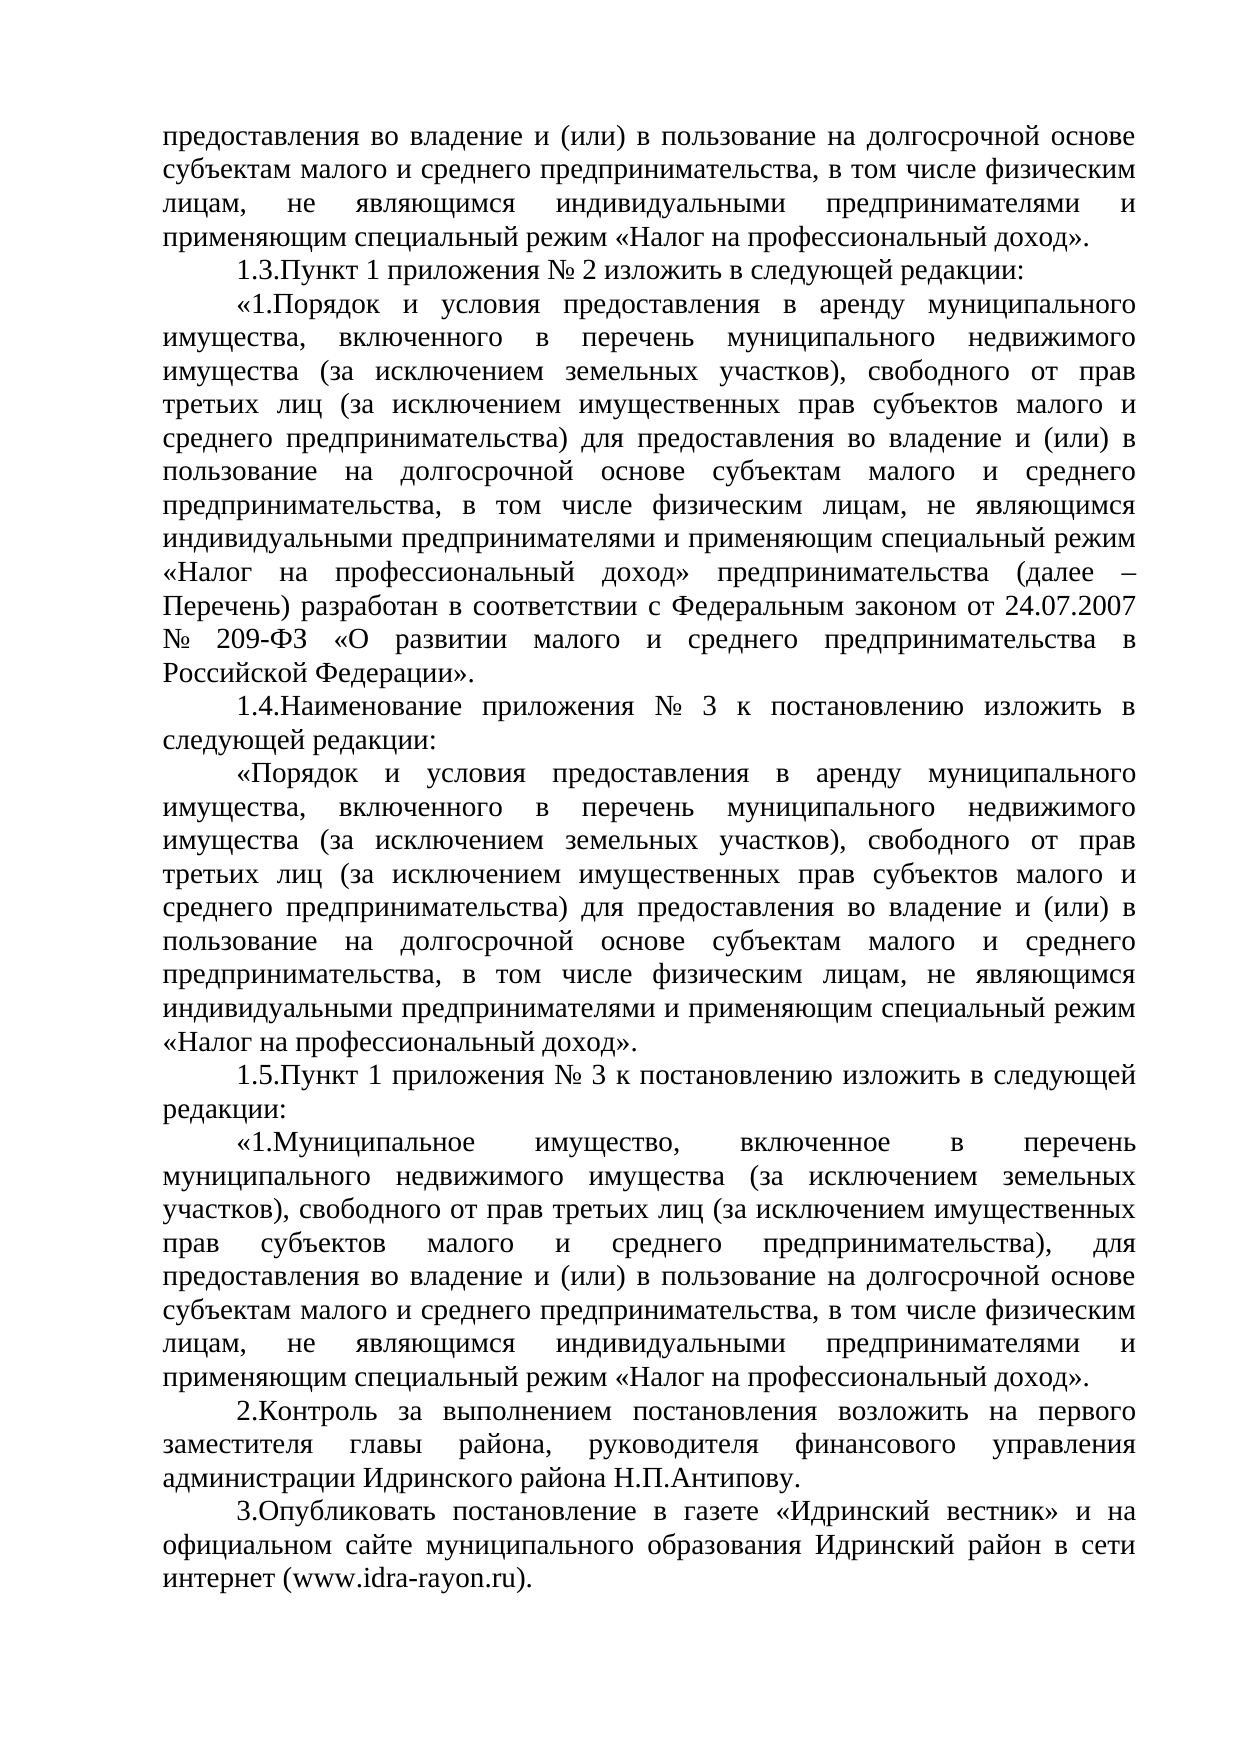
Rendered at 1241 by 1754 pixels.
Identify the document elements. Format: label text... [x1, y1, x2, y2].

text «1.Порядок и условия предоставления в аренду муниципального имущества, включенного в перечень муниципального недвижимого имущества (за исключением земельных участков), свободного от прав третьих лиц (за исключением имущественных прав субъектов малого и среднего предпринимательства) для предоставления во владение и (или) в пользование на долгосрочной основе субъектам малого и среднего предпринимательства, в том числе физическим лицам, не являющимся индивидуальными предпринимателями и применяющим специальный режим «Налог на профессиональный доход» предпринимательства (далее – Перечень) разработан в соответствии с Федеральным законом от 24.07.2007 № 209-ФЗ «О развитии малого и среднего предпринимательства в Российской Федерации». [162, 286, 1137, 688]
text «1.Муниципальное имущество, включенное в перечень муниципального недвижимого имущества (за исключением земельных участков), свободного от прав третьих лиц (за исключением имущественных прав субъектов малого и среднего предпринимательства), для предоставления во владение и (или) в пользование на долгосрочной основе субъектам малого и среднего предпринимательства, в том числе физическим лицам, не являющимся индивидуальными предпринимателями и применяющим специальный режим «Налог на профессиональный доход». [162, 1124, 1137, 1393]
text 1.4.Наименование приложения № 3 к постановлению изложить в следующей редакции: [162, 688, 1137, 755]
text 1.3.Пункт 1 приложения № 2 изложить в следующей редакции: [162, 252, 1137, 286]
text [162, 118, 1137, 252]
text 3.Опубликовать постановление в газете «Идринский вестник» и на официальном сайте муниципального образования Идринский район в сети интернет (www.idra-rayon.ru). [162, 1493, 1137, 1594]
text «Порядок и условия предоставления в аренду муниципального имущества, включенного в перечень муниципального недвижимого имущества (за исключением земельных участков), свободного от прав третьих лиц (за исключением имущественных прав субъектов малого и среднего предпринимательства) для предоставления во владение и (или) в пользование на долгосрочной основе субъектам малого и среднего предпринимательства, в том числе физическим лицам, не являющимся индивидуальными предпринимателями и применяющим специальный режим «Налог на профессиональный доход». [162, 755, 1137, 1057]
text 2.Контроль за выполнением постановления возложить на первого заместителя главы района, руководителя финансового управления администрации Идринского района Н.П.Антипову. [162, 1393, 1137, 1493]
text 1.5.Пункт 1 приложения № 3 к постановлению изложить в следующей редакции: [162, 1057, 1137, 1124]
